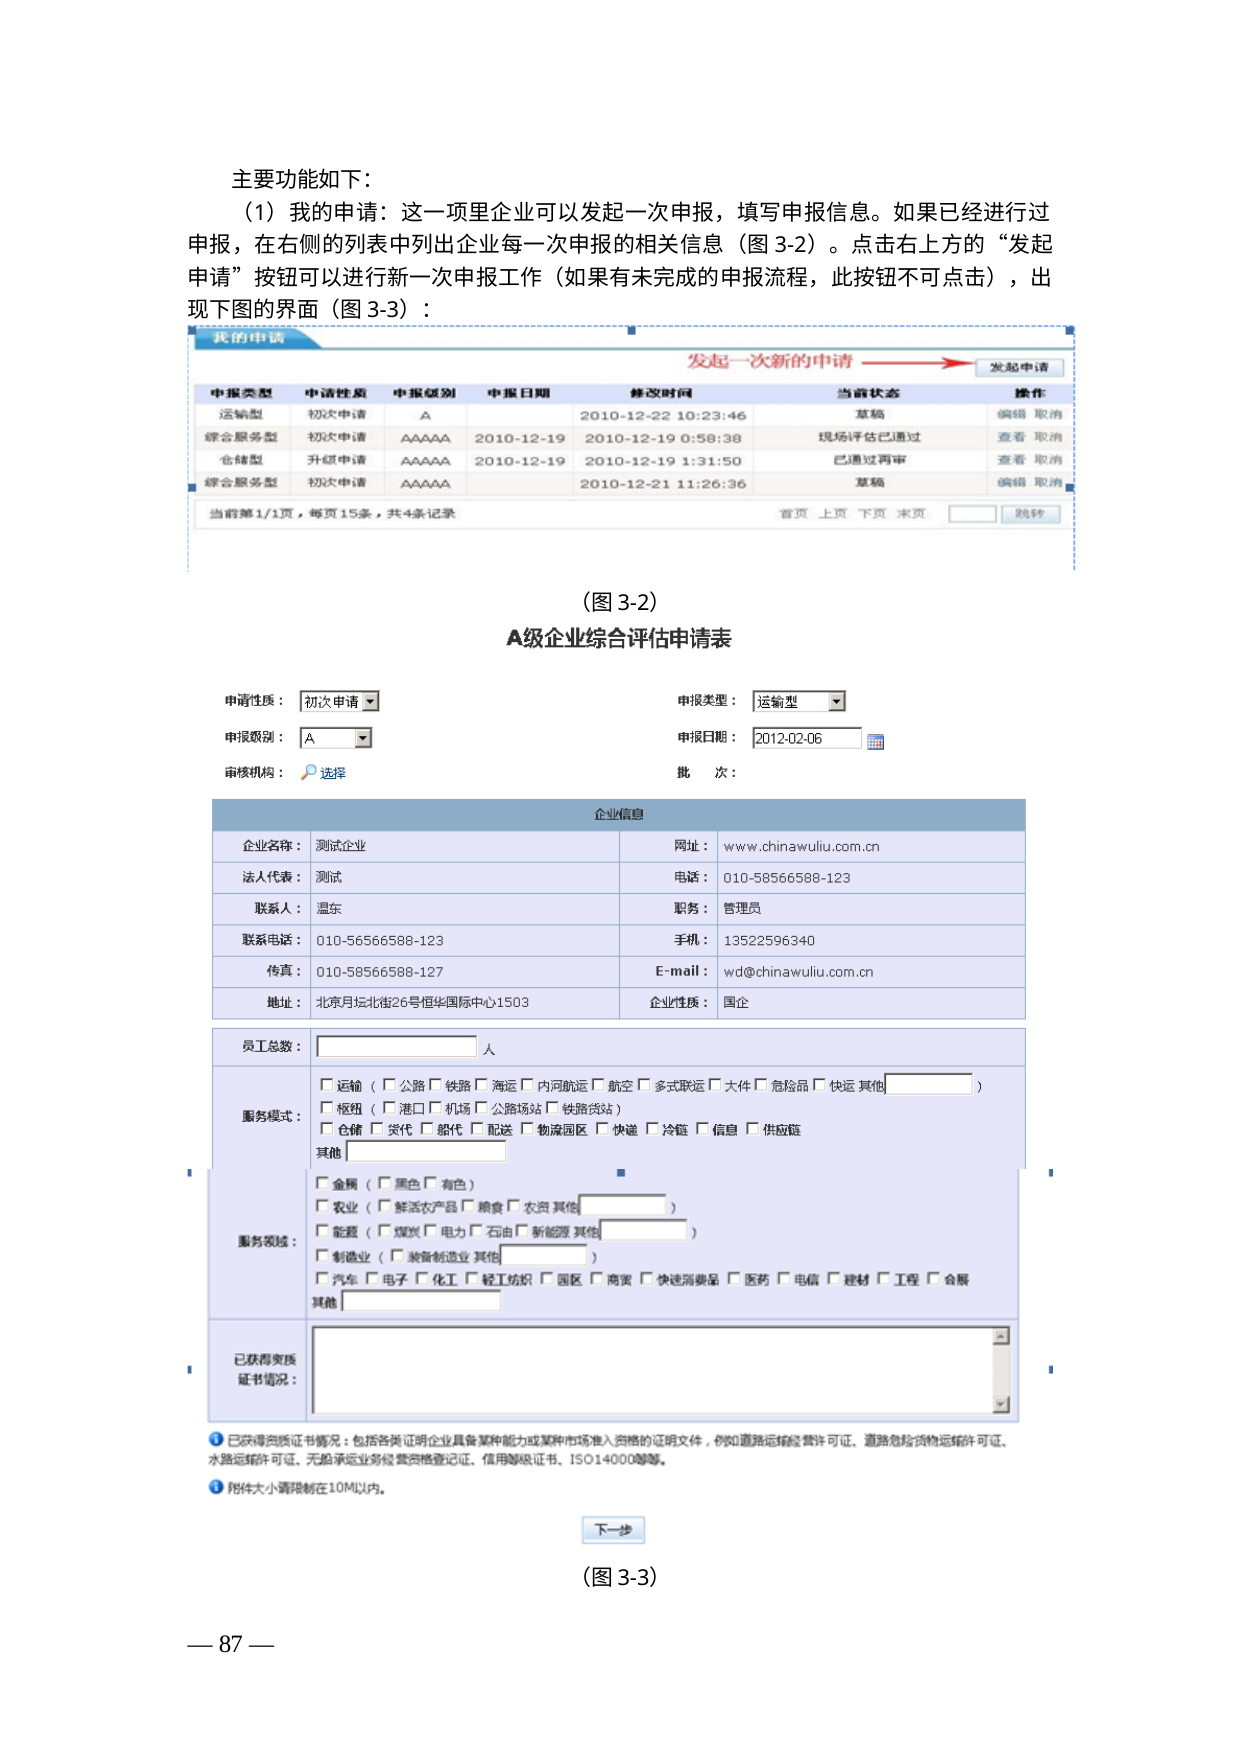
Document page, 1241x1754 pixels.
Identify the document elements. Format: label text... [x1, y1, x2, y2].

text 主要功能如下： [187, 162, 1053, 194]
text （1）我的申请：这一项里企业可以发起一次申报，填写申报信息。如果已经进行过申报，在右侧的列表中列出企业每一次申报的相关信息（图3-2）。点击右上方的“发起申请”按钮可以进行新一次申报工作（如果有未完成的申报流程，此按钮不可点击），出现下图的界面（图3-3）： [187, 194, 1053, 324]
text （图3-2） [187, 584, 1053, 617]
text （图3-3） [187, 1559, 1053, 1592]
picture [187, 324, 1080, 572]
picture [187, 617, 1053, 1546]
